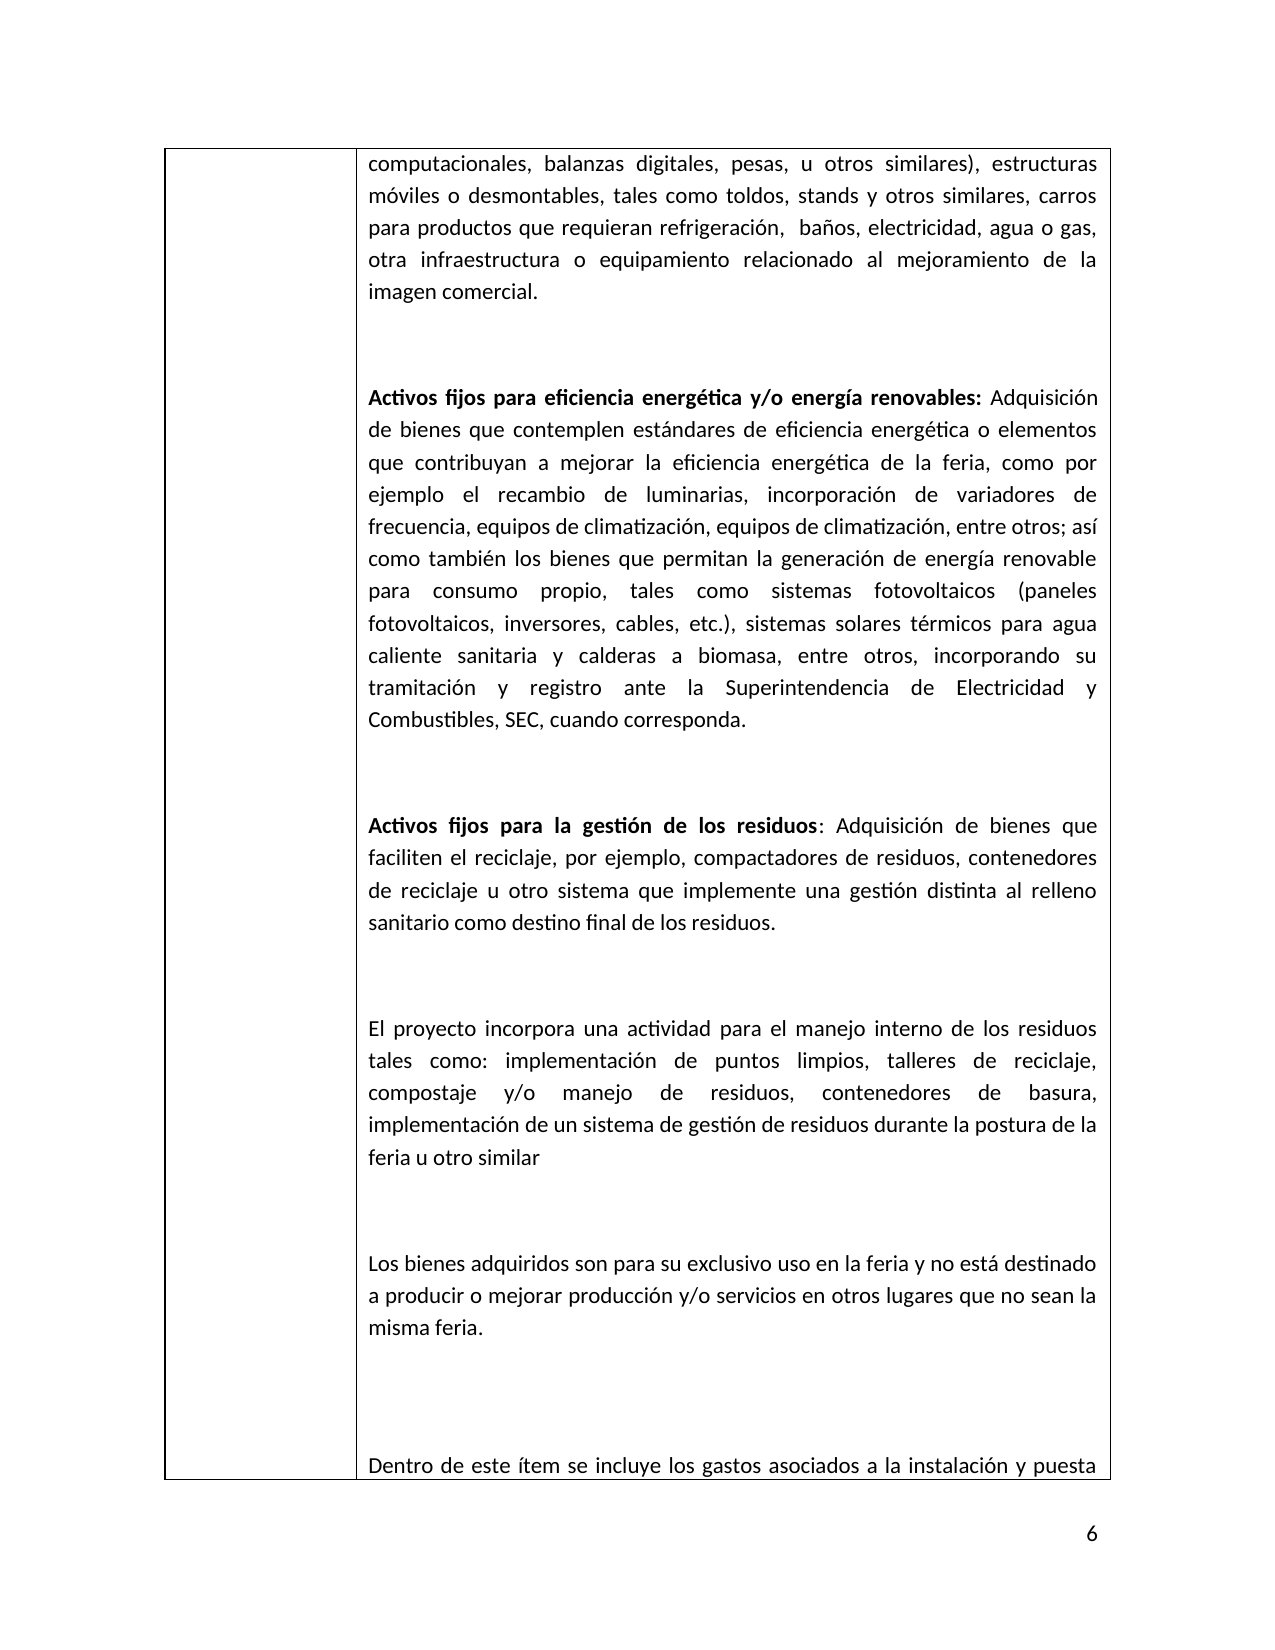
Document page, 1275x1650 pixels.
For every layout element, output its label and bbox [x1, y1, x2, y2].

table_cell [357, 149, 1110, 1479]
table_cell [166, 149, 356, 1479]
